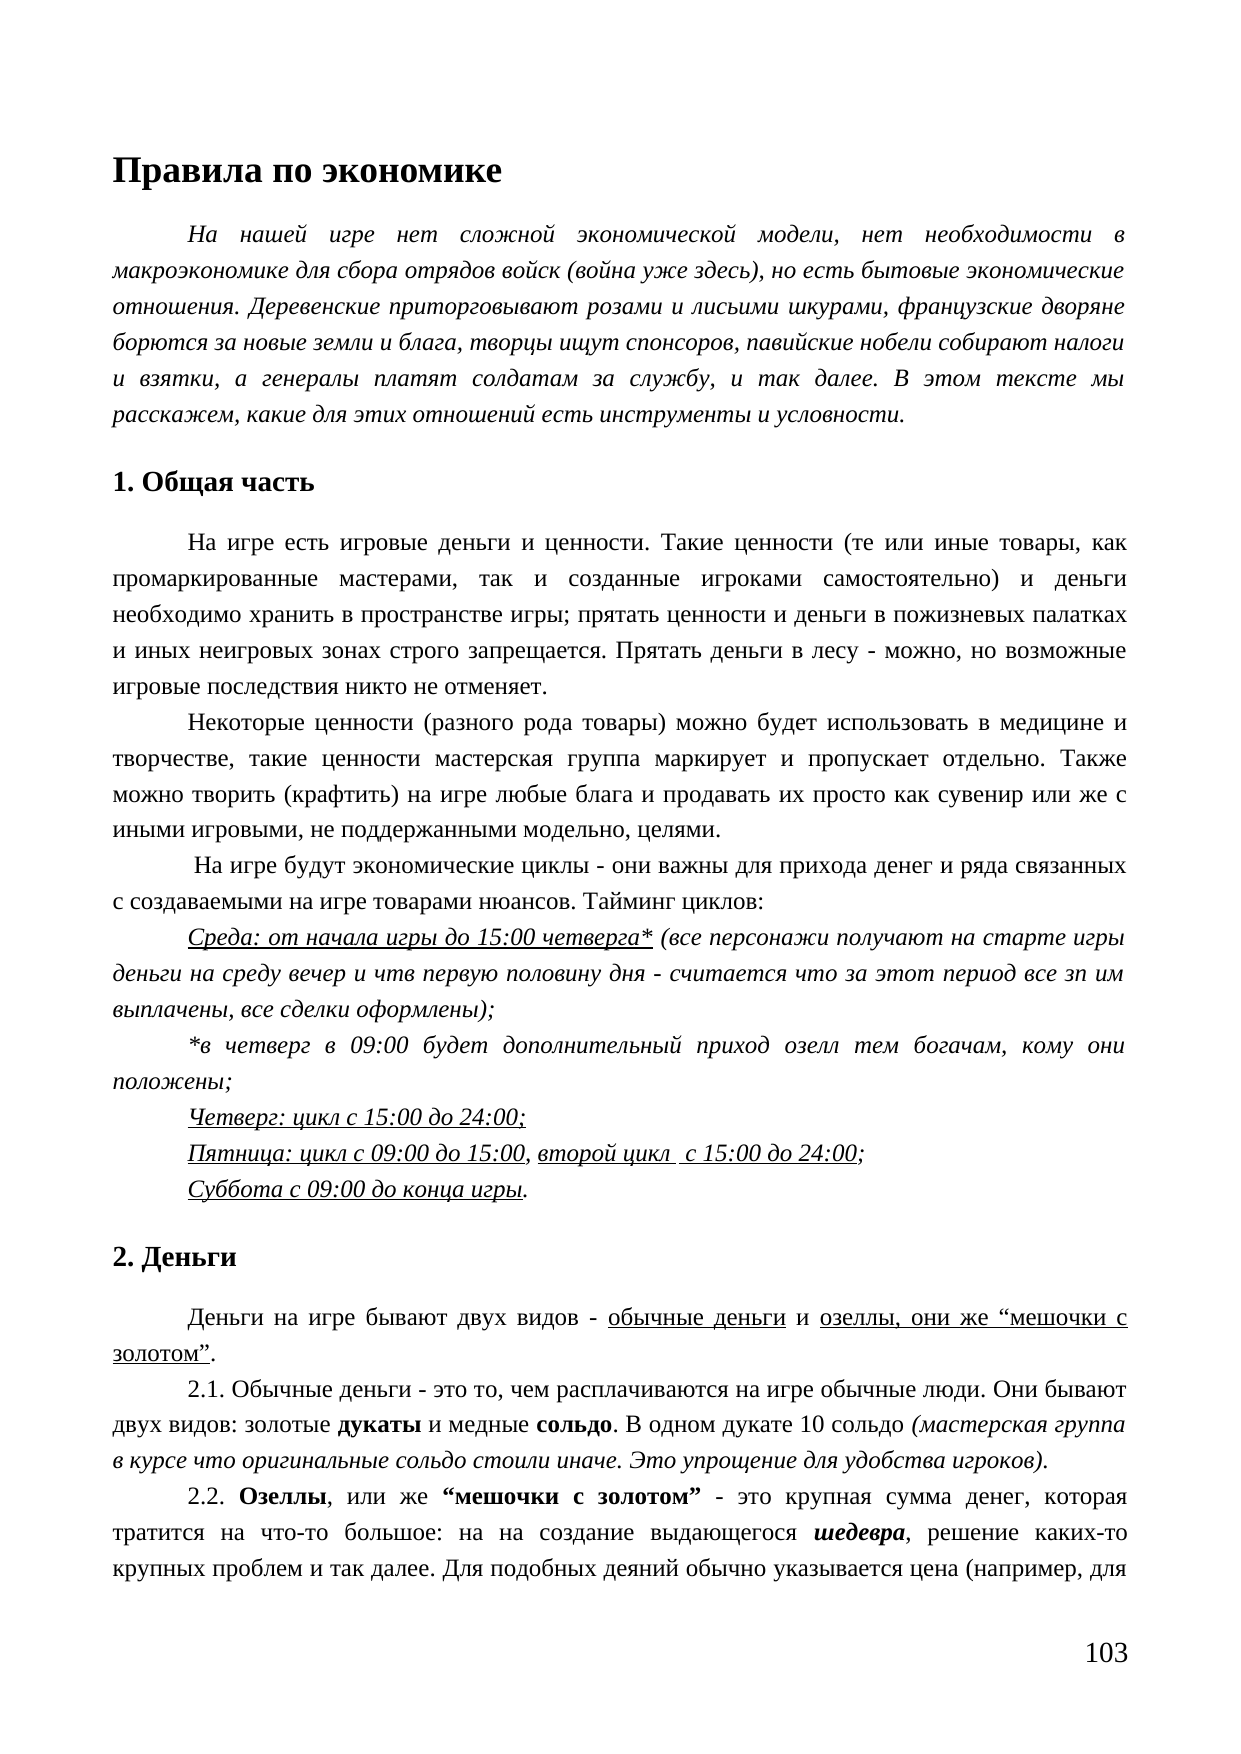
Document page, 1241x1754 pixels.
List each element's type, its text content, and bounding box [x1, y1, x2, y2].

text Среда: от начала игры до 15:00 четверга* (все персонажи получают на старте игры деньги на среду вечер и чтв первую половину дня - считается что за этот период все зп им выплачены, все сделки оформлены); [112, 922, 1128, 1023]
subtitle Правила по экономике [112, 147, 1128, 190]
text На игре будут экономические циклы - они важны для прихода денег и ряда связанных с создаваемыми на игре товарами нюансов. Тайминг циклов: [112, 851, 1128, 915]
subtitle 2. Деньги [112, 1239, 1128, 1273]
text Суббота с 09:00 до конца игры. [112, 1174, 1128, 1203]
subtitle 1. Общая часть [112, 464, 1128, 498]
text На нашей игре нет сложной экономической модели, нет необходимости в макроэкономике для сбора отрядов войск (война уже здесь), но есть бытовые экономические отношения. Деревенские приторговывают розами и лисьими шкурами, французские дворяне борются за новые земли и блага, творцы ищут спонсоров, павийские нобели собирают налоги и взятки, а генералы платят солдатам за службу, и так далее. В этом тексте мы расскажем, какие для этих отношений есть инструменты и условности. [112, 219, 1128, 428]
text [112, 1481, 1128, 1582]
text Некоторые ценности (разного рода товары) можно будет использовать в медицине и творчестве, такие ценности мастерская группа маркирует и пропускает отдельно. Также можно творить (крафтить) на игре любые блага и продавать их просто как сувенир или же с иными игровыми, не поддержанными модельно, целями. [112, 707, 1128, 843]
text Четверг: цикл с 15:00 до 24:00; [112, 1102, 1128, 1131]
text 2.1. Обычные деньги - это то, чем расплачиваются на игре обычные люди. Они бывают двух видов: золотые дукаты и медные сольдо. В одном дукате 10 сольдо (мастерская группа в курсе что оригинальные сольдо стоили иначе. Это упрощение для удобства игроков). [112, 1374, 1128, 1474]
text *в четверг в 09:00 будет дополнительный приход озелл тем богачам, кому они положены; [112, 1030, 1128, 1095]
text Пятница: цикл с 09:00 до 15:00, второй цикл с 15:00 до 24:00; [112, 1138, 1128, 1167]
text На игре есть игровые деньги и ценности. Такие ценности (те или иные товары, как промаркированные мастерами, так и созданные игроками самостоятельно) и деньги необходимо хранить в пространстве игры; прятать ценности и деньги в пожизневых палатках и иных неигровых зонах строго запрещается. Прятать деньги в лесу - можно, но возможные игровые последствия никто не отменяет. [112, 527, 1128, 699]
text Деньги на игре бывают двух видов - обычные деньги и озеллы, они же “мешочки с золотом”. [112, 1302, 1128, 1366]
